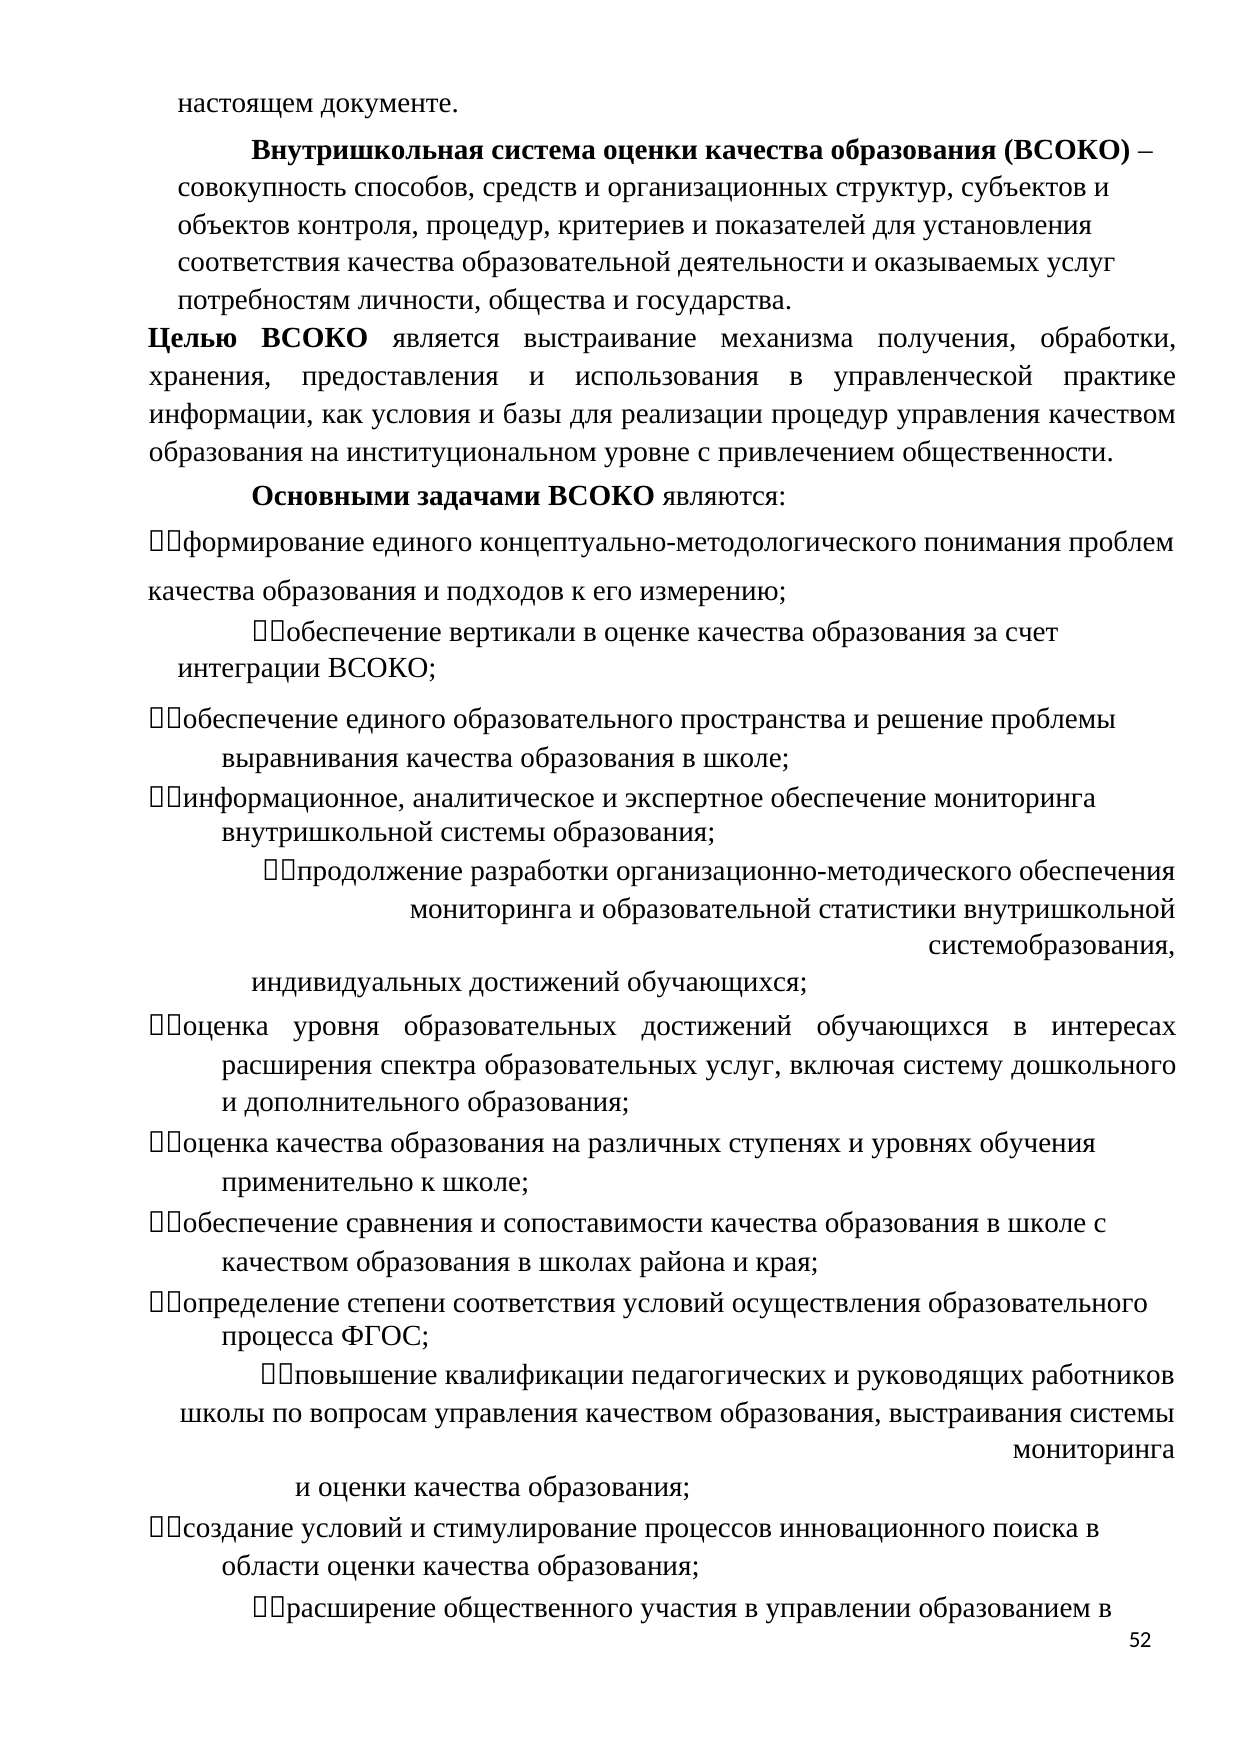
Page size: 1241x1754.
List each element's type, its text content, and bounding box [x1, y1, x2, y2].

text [177, 1586, 1198, 1626]
text обеспечение вертикали в оценке качества образования за счет интеграции ВСОКО; [177, 610, 1198, 684]
text информационное, аналитическое и экспертное обеспечение мониторинга внутришкольной системы образования; [148, 777, 1181, 848]
text создание условий и стимулирование процессов инновационного поиска в области оценки качества образования; [148, 1506, 1181, 1582]
text Внутришкольная система оценки качества образования (ВСОКО) – совокупность способов, средств и организационных структур, субъектов и объектов контроля, процедур, критериев и показателей для установления соответствия качества образовательной деятельности и оказываемых услуг потребностям личности, общества и государства. [177, 132, 1182, 316]
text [177, 85, 1151, 119]
text качества образования и подходов к его измерению; [148, 573, 1182, 607]
text формирование единого концептуально-методологического понимания проблем [148, 521, 1182, 560]
text Основными задачами ВСОКО являются: [177, 478, 1198, 511]
text и оценки качества образования; [221, 1469, 1198, 1502]
text обеспечение единого образовательного пространства и решение проблемы выравнивания качества образования в школе; [148, 697, 1181, 773]
text оценка качества образования на различных ступенях и уровнях обучения применительно к школе; [148, 1121, 1181, 1198]
text обеспечение сравнения и сопоставимости качества образования в школе с качеством образования в школах района и края; [148, 1202, 1181, 1278]
text продолжение разработки организационно-методического обеспечения мониторинга и образовательной статистики внутришкольной системобразования, [177, 849, 1175, 961]
text Целью ВСОКО является выстраивание механизма получения, обработки, хранения, предоставления и использования в управленческой практике информации, как условия и базы для реализации процедур управления качеством образования на институциональном уровне с привлечением общественности. [148, 320, 1177, 467]
text повышение квалификации педагогических и руководящих работников школы по вопросам управления качеством образования, выстраивания системы мониторинга [141, 1353, 1175, 1465]
text индивидуальных достижений обучающихся; [177, 964, 1175, 998]
text оценка уровня образовательных достижений обучающихся в интересах расширения спектра образовательных услуг, включая систему дошкольного и дополнительного образования; [148, 1004, 1177, 1118]
text определение степени соответствия условий осуществления образовательного процесса ФГОС; [148, 1282, 1181, 1352]
